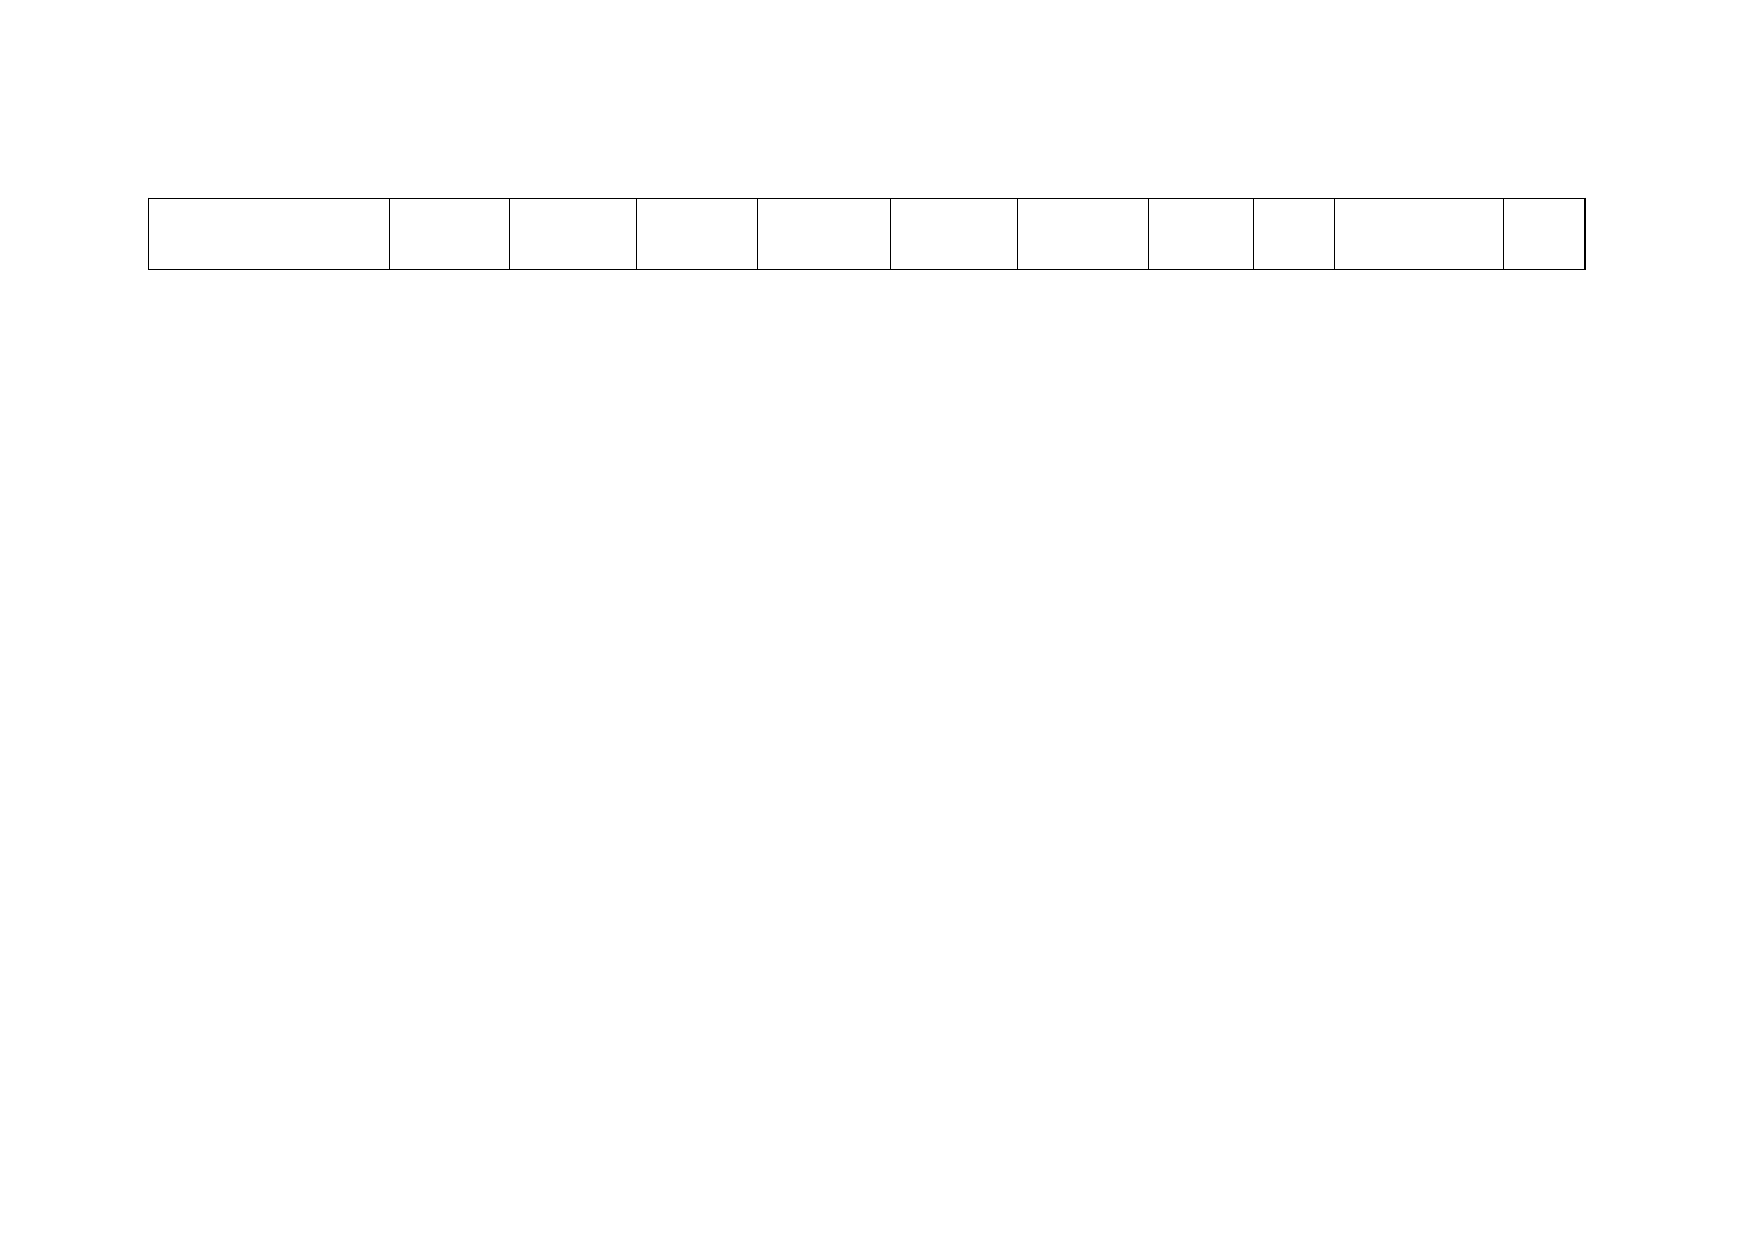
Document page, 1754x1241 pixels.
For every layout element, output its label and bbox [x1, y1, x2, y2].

table_cell [758, 199, 890, 269]
table_cell [891, 199, 1017, 269]
table_cell [510, 199, 636, 269]
table_cell [1335, 199, 1503, 269]
table_cell [390, 199, 509, 269]
table_cell [149, 199, 389, 269]
table_cell [637, 199, 757, 269]
table_cell [1149, 199, 1253, 269]
table_cell [1018, 199, 1148, 269]
table_cell [1504, 199, 1584, 269]
table_cell [1254, 199, 1334, 269]
